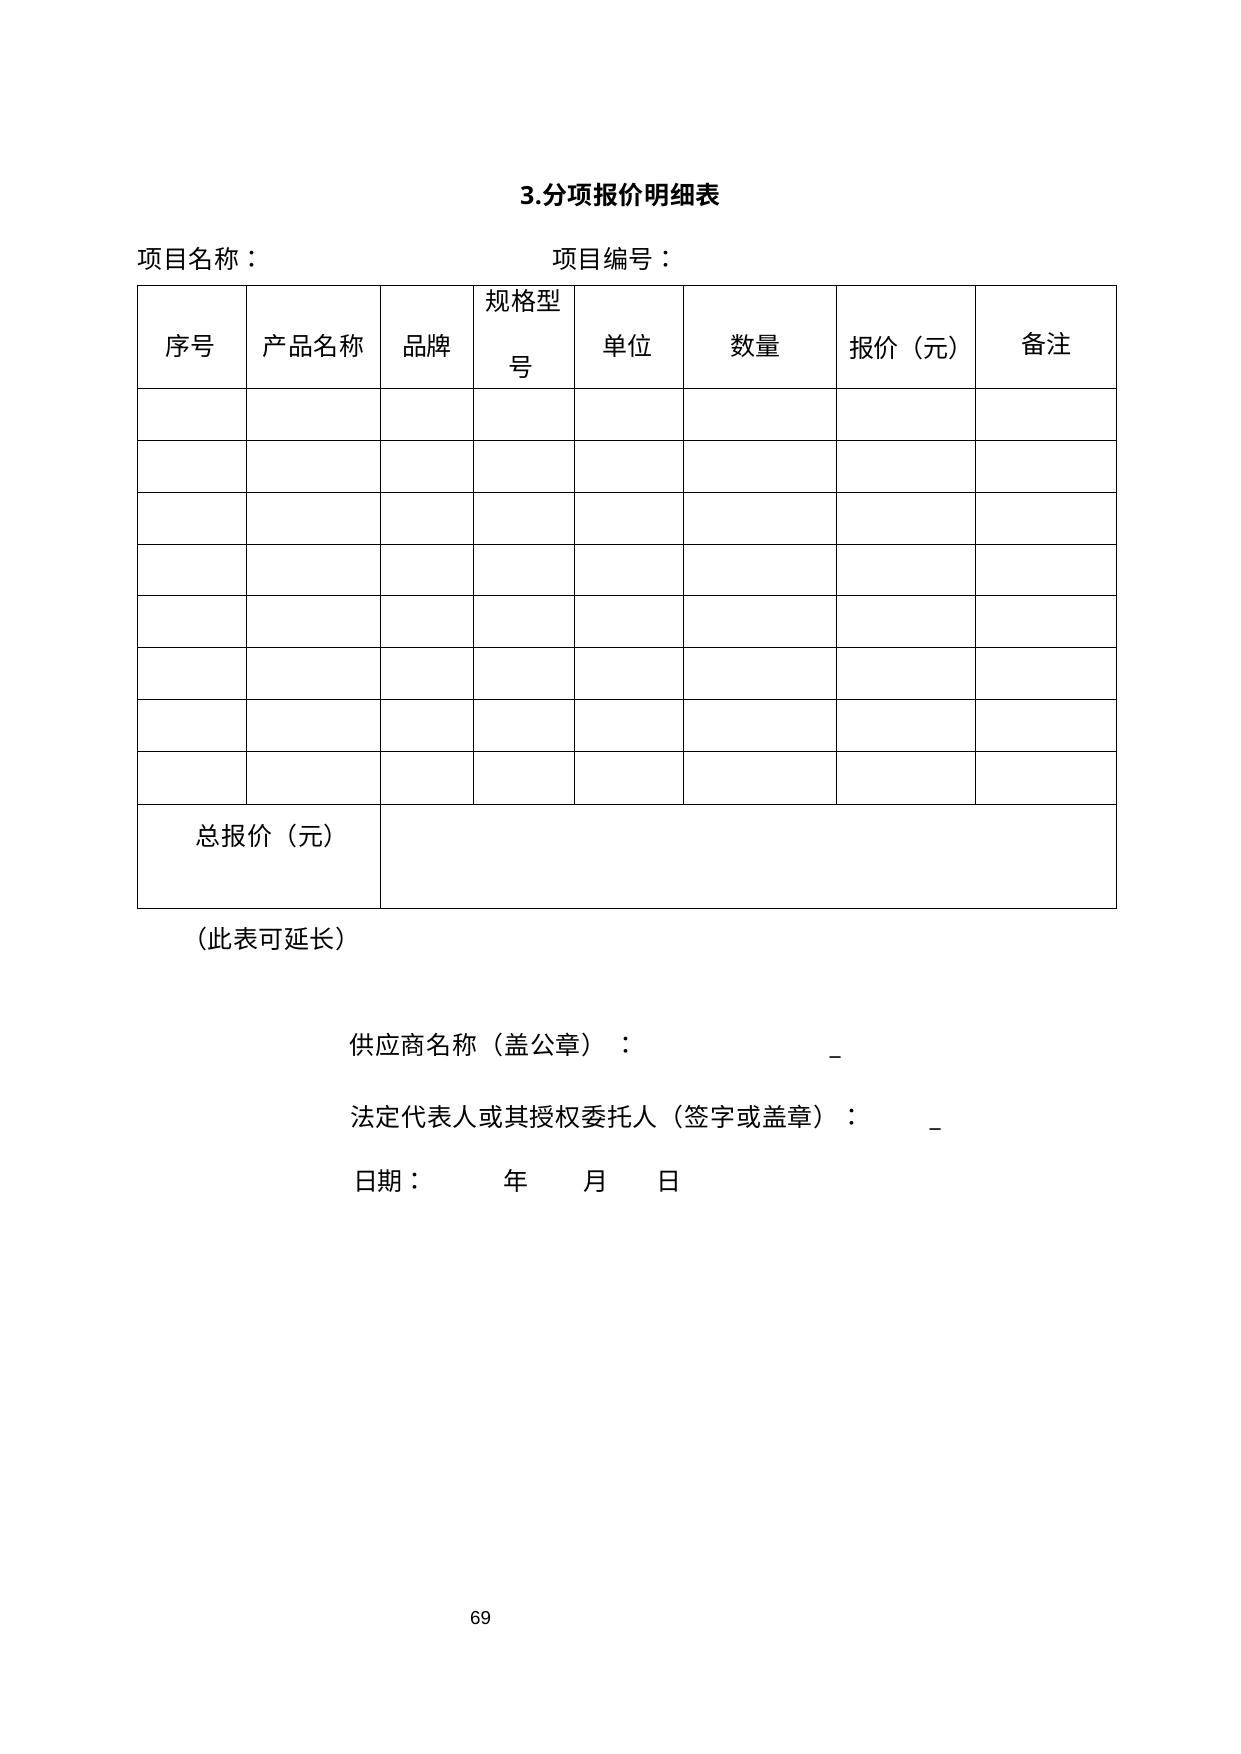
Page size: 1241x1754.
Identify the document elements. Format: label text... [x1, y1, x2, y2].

table_cell [976, 441, 1116, 492]
table_cell [381, 596, 473, 647]
table_cell [684, 545, 836, 595]
table_cell [684, 648, 836, 699]
table_cell [381, 648, 473, 699]
table_header 品牌 [381, 286, 473, 388]
text 供应商名称（盖公章） ： _ [349, 1025, 1128, 1062]
table_cell [247, 493, 380, 543]
table_cell [247, 700, 380, 751]
table_cell [575, 493, 683, 543]
table_header 单位 [575, 286, 683, 388]
table_cell [381, 545, 473, 595]
table_cell [976, 493, 1116, 543]
table_cell [138, 752, 246, 804]
table_cell [247, 441, 380, 492]
table_cell [138, 596, 246, 647]
table_cell [837, 389, 975, 440]
table_cell [381, 752, 473, 804]
table_cell [138, 648, 246, 699]
table_cell [138, 441, 246, 492]
table_cell [474, 493, 574, 543]
table_cell [837, 648, 975, 699]
table_cell [684, 752, 836, 804]
table_cell [837, 493, 975, 543]
table_cell [684, 441, 836, 492]
table_header 产品名称 [247, 286, 380, 388]
text 项目名称： 项目编号： [138, 243, 1128, 275]
table_cell [837, 545, 975, 595]
table_cell [474, 389, 574, 440]
table_cell [976, 752, 1116, 804]
table_cell [474, 648, 574, 699]
text 日期： 年 月 日 [354, 1164, 1128, 1197]
table_cell [976, 648, 1116, 699]
table_cell [247, 389, 380, 440]
table_cell [247, 752, 380, 804]
table_cell [474, 752, 574, 804]
table_cell [976, 389, 1116, 440]
text （此表可延长） [182, 922, 1128, 955]
table_cell [575, 441, 683, 492]
table_cell [247, 545, 380, 595]
table_cell [976, 596, 1116, 647]
table_cell [837, 752, 975, 804]
table_cell [837, 441, 975, 492]
table_cell [381, 441, 473, 492]
table_cell [138, 493, 246, 543]
table_header 序号 [138, 286, 246, 388]
table_cell [575, 545, 683, 595]
table_cell [381, 389, 473, 440]
table_cell [381, 493, 473, 543]
table_cell [575, 596, 683, 647]
table_cell [575, 389, 683, 440]
table_cell [474, 700, 574, 751]
table_cell [684, 596, 836, 647]
table_cell [247, 648, 380, 699]
table_cell [138, 700, 246, 751]
table_cell 总报价（元） [138, 805, 380, 908]
table_header 备注 [976, 286, 1116, 388]
table_cell [837, 596, 975, 647]
table_cell [684, 700, 836, 751]
table_header 数量 [684, 286, 836, 388]
table_cell [575, 648, 683, 699]
table_cell [575, 752, 683, 804]
table_cell [474, 596, 574, 647]
table_cell [684, 389, 836, 440]
table_cell [976, 545, 1116, 595]
table_header 规格型 号 [474, 286, 574, 388]
table_cell [474, 545, 574, 595]
table_cell [474, 441, 574, 492]
table_cell [138, 545, 246, 595]
table_cell [684, 493, 836, 543]
text 法定代表人或其授权委托人（签字或盖章）： _ [350, 1101, 1128, 1133]
table_cell [381, 700, 473, 751]
table_cell [575, 700, 683, 751]
table_cell [381, 805, 1116, 908]
table_cell [837, 700, 975, 751]
table_cell [247, 596, 380, 647]
table_header 报价（元） [837, 286, 975, 388]
table_cell [976, 700, 1116, 751]
table_cell [138, 389, 246, 440]
text 3.分项报价明细表 [112, 178, 1128, 211]
